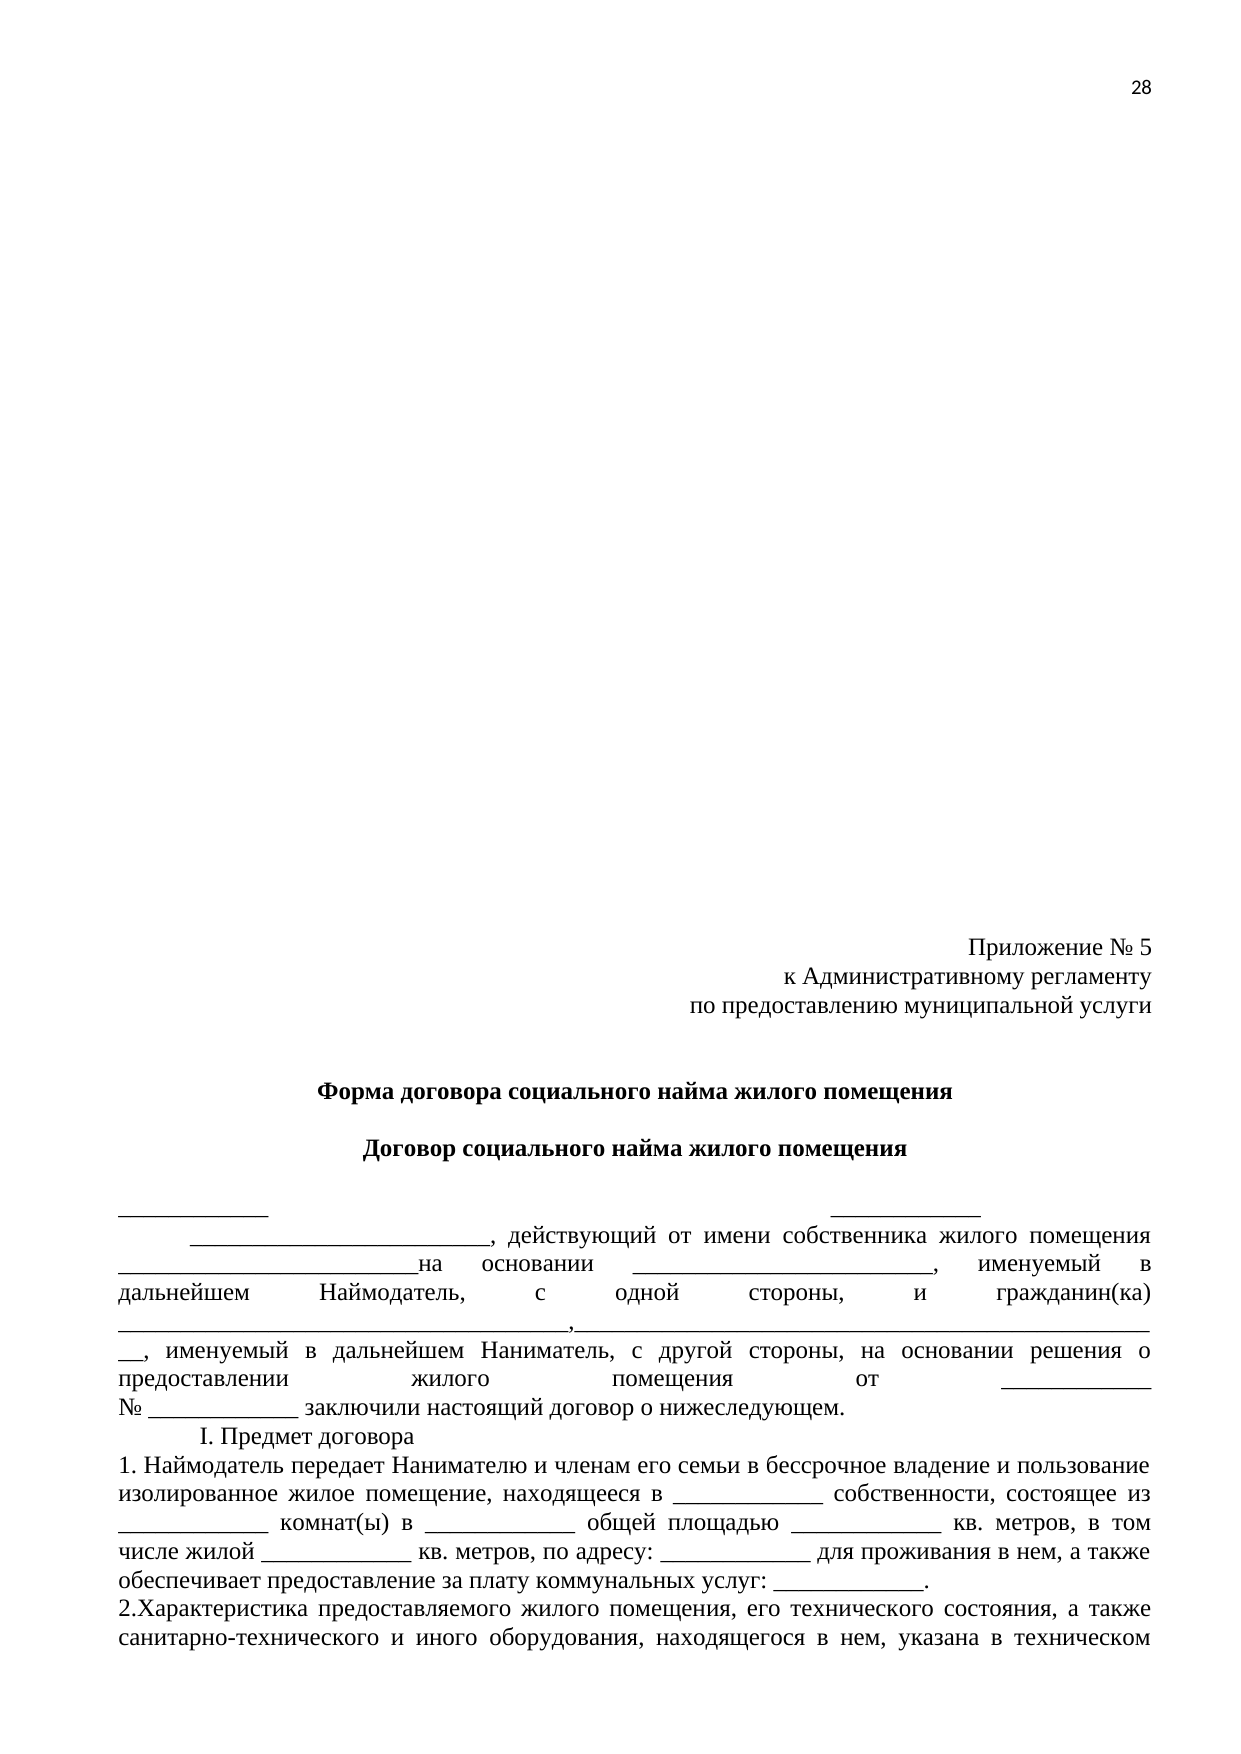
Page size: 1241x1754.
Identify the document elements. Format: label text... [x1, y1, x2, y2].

text Договор социального найма жилого помещения [118, 1133, 1152, 1162]
text ____________ ____________ [118, 1191, 1152, 1220]
text 1. Наймодатель передает Нанимателю и членам его семьи в бессрочное владение и пользование изолированное жилое помещение, находящееся в ____________ собственности, состоящее из ____________ комнат(ы) в ____________ общей площадью ____________ кв. метров, в том числе жилой ____________ кв. метров, по адресу: ____________ для проживания в нем, а также обеспечивает предоставление за плату коммунальных услуг: ____________. [118, 1450, 1152, 1593]
text Приложение № 5 [118, 932, 1152, 961]
text Форма договора социального найма жилого помещения [118, 1076, 1152, 1105]
text ________________________, действующий от имени собственника жилого помещения ________________________на основании ________________________, именуемый в дальнейшем Наймодатель, с одной стороны, и гражданин(ка) ____________________________________,________________________________________________, именуемый в дальнейшем Наниматель, с другой стороны, на основании решения о предоставлении жилого помещения от ____________ № ____________ заключили настоящий договор о нижеследующем. [118, 1220, 1152, 1421]
text I. Предмет договора [118, 1421, 1152, 1450]
text к Административному регламенту [118, 961, 1152, 990]
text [118, 1593, 1152, 1651]
text по предоставлению муниципальной услуги [118, 990, 1152, 1018]
